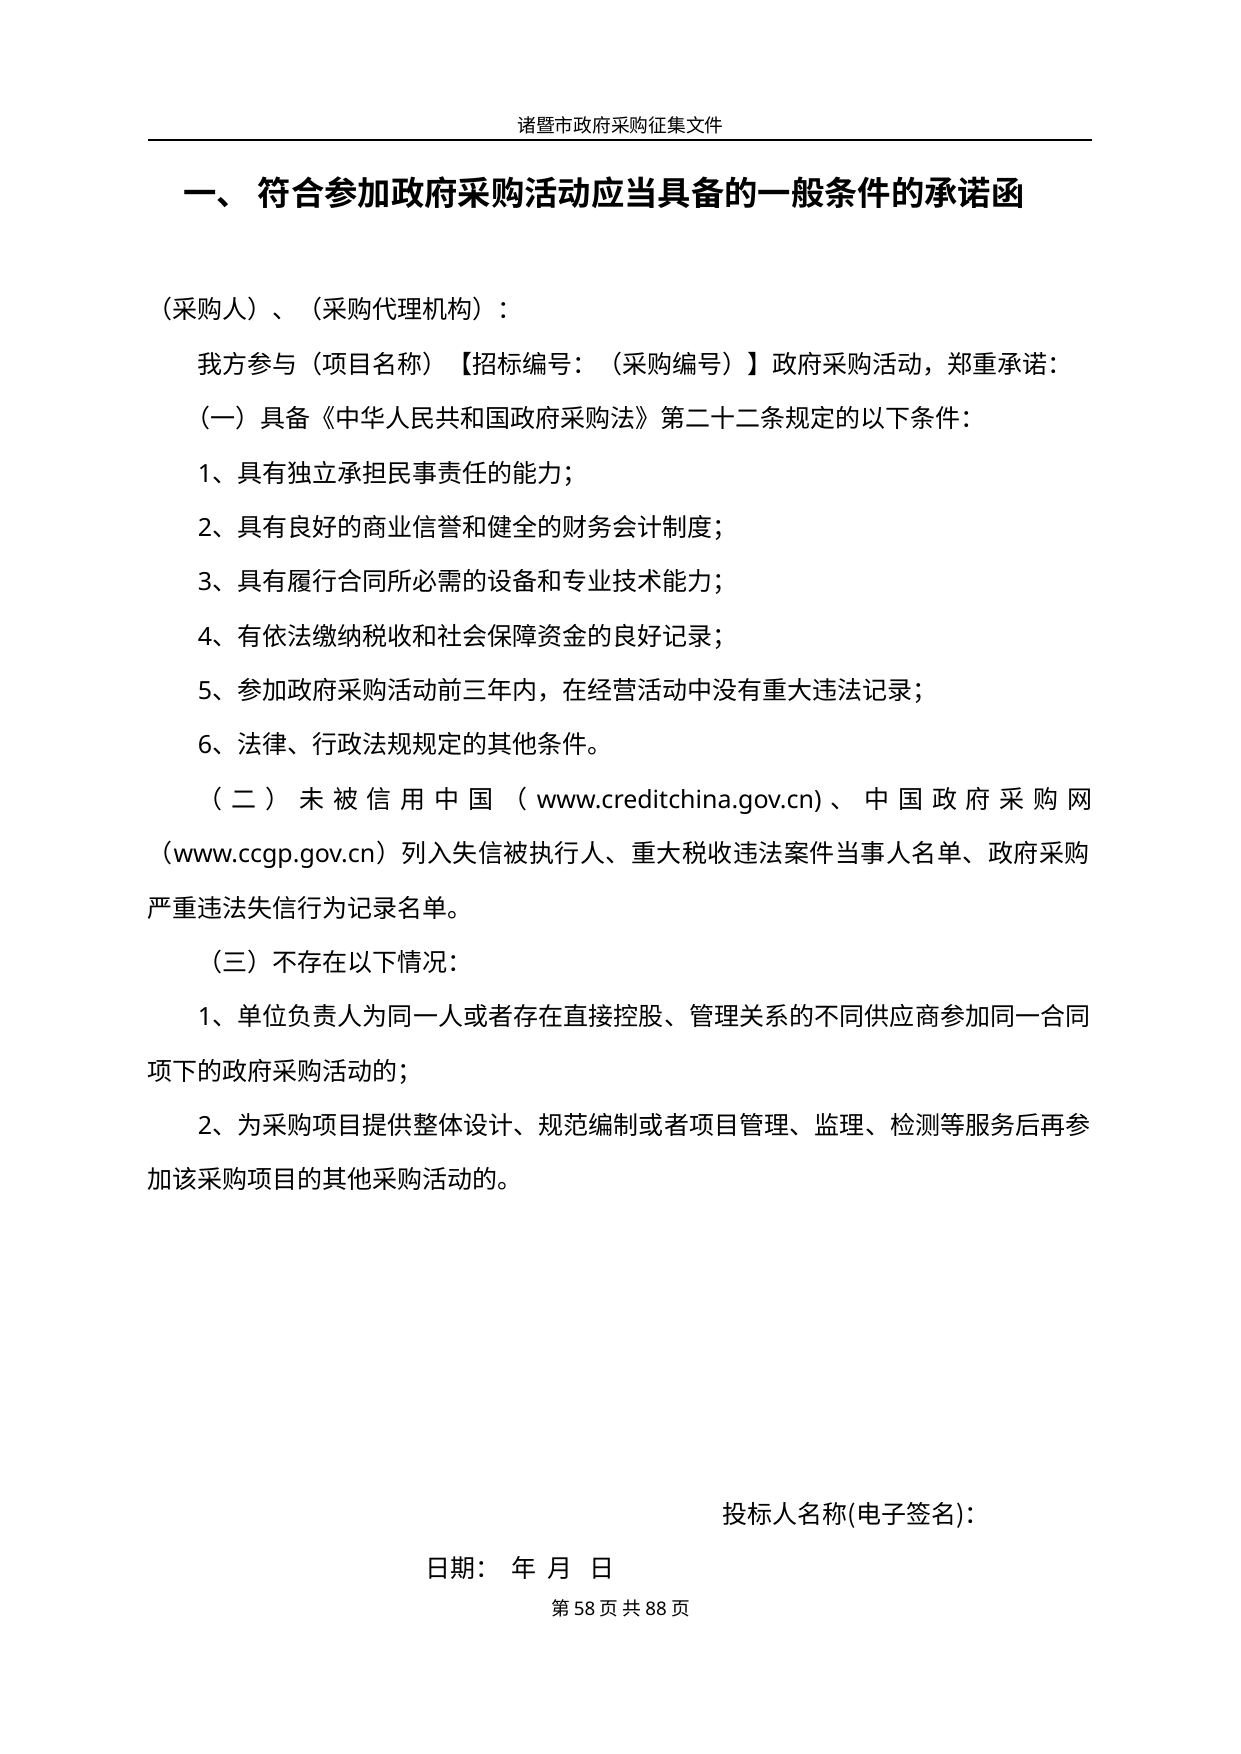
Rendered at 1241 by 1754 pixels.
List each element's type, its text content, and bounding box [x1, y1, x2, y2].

text 4、有依法缴纳税收和社会保障资金的良好记录； [148, 616, 1092, 652]
text （二）未被信用中国（www.creditchina.gov.cn)、中国政府采购网（www.ccgp.gov.cn）列入失信被执行人、重大税收违法案件当事人名单、政府采购严重违法失信行为记录名单。 [148, 779, 1092, 924]
text 日期： 年 月 日 [148, 1549, 1092, 1585]
text （三）不存在以下情况： [148, 942, 1092, 979]
text 一、 符合参加政府采购活动应当具备的一般条件的承诺函 [148, 167, 1042, 215]
text 3、具有履行合同所必需的设备和专业技术能力； [148, 562, 1092, 598]
text 6、法律、行政法规规定的其他条件。 [148, 725, 1092, 761]
text 2、具有良好的商业信誉和健全的财务会计制度； [148, 507, 1092, 544]
text 1、具有独立承担民事责任的能力； [148, 453, 1092, 489]
text 2、为采购项目提供整体设计、规范编制或者项目管理、监理、检测等服务后再参加该采购项目的其他采购活动的。 [148, 1106, 1092, 1196]
text 1、单位负责人为同一人或者存在直接控股、管理关系的不同供应商参加同一合同项下的政府采购活动的； [148, 997, 1092, 1087]
text 5、参加政府采购活动前三年内，在经营活动中没有重大违法记录； [148, 671, 1092, 707]
text （一）具备《中华人民共和国政府采购法》第二十二条规定的以下条件： [148, 399, 1092, 435]
text 投标人名称(电子签名)： [148, 1494, 1092, 1531]
text （采购人）、（采购代理机构）： [148, 290, 1092, 326]
text 我方参与（项目名称）【招标编号：（采购编号）】政府采购活动，郑重承诺： [148, 344, 1092, 381]
